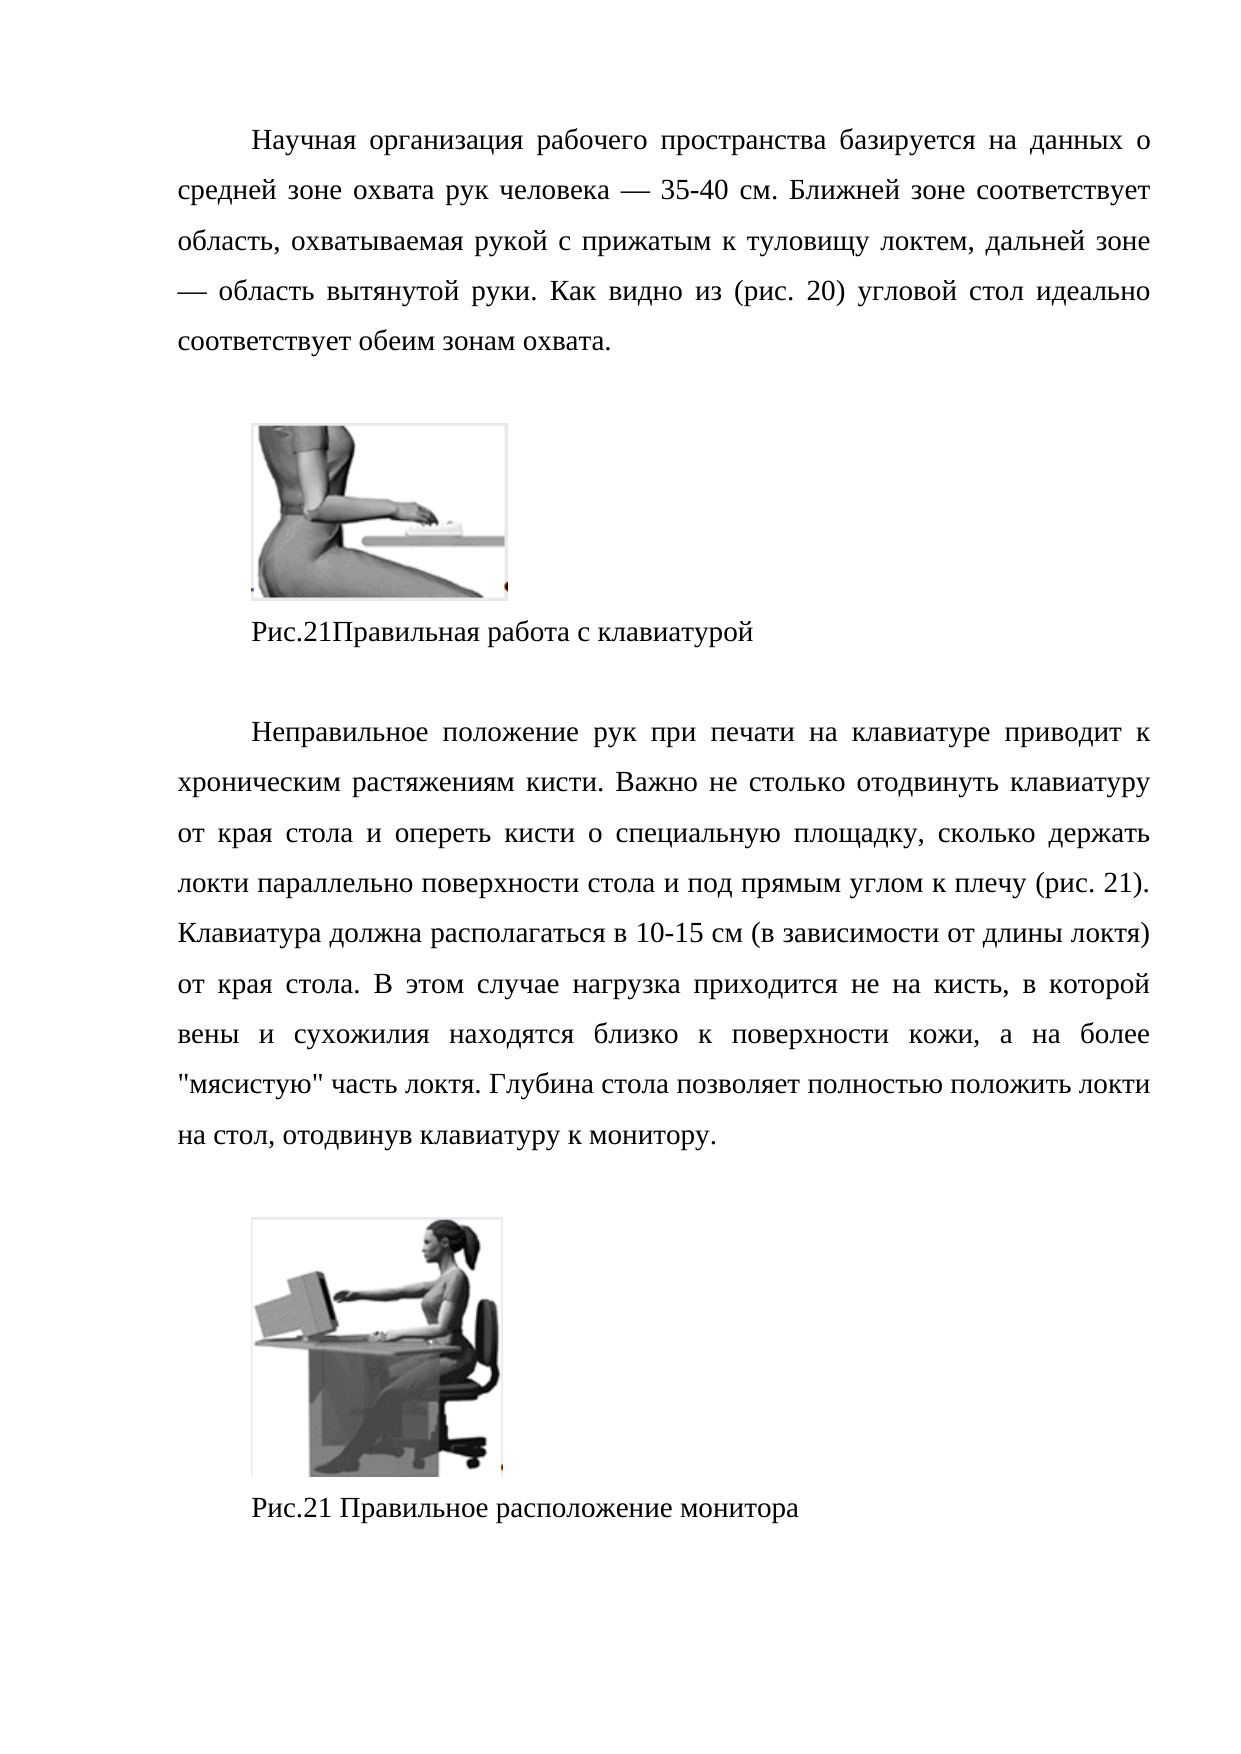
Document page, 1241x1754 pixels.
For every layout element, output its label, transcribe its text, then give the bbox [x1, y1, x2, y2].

picture [251, 1217, 503, 1477]
text Рис.21 Правильное расположение монитора [177, 1490, 1152, 1523]
picture [251, 423, 508, 601]
text Рис.21Правильная работа с клавиатурой [177, 614, 1152, 647]
text Неправильное положение рук при печати на клавиатуре приводит к хроническим растяжениям кисти. Важно не столько отодвинуть клавиатуру от края стола и опереть кисти о специальную площадку, сколько держать локти параллельно поверхности стола и под прямым углом к плечу (рис. 21). Клавиатура должна располагаться в 10- (в зависимости от длины локтя) от края стола. В этом случае нагрузка приходится не на кисть, в которой вены и сухожилия находятся близко к поверхности кожи, а на более "мясистую" часть локтя. Глубина стола позволяет полностью положить локти на стол, отодвинув клавиатуру к монитору. [177, 714, 1152, 1150]
text Научная организация рабочего пространства базируется на данных о средней зоне охвата рук человека — 35-. Ближней зоне соответствует область, охватываемая рукой с прижатым к туловищу локтем, дальней зоне — область вытянутой руки. Как видно из (рис. 20) угловой стол идеально соответствует обеим зонам охвата. [177, 122, 1152, 357]
